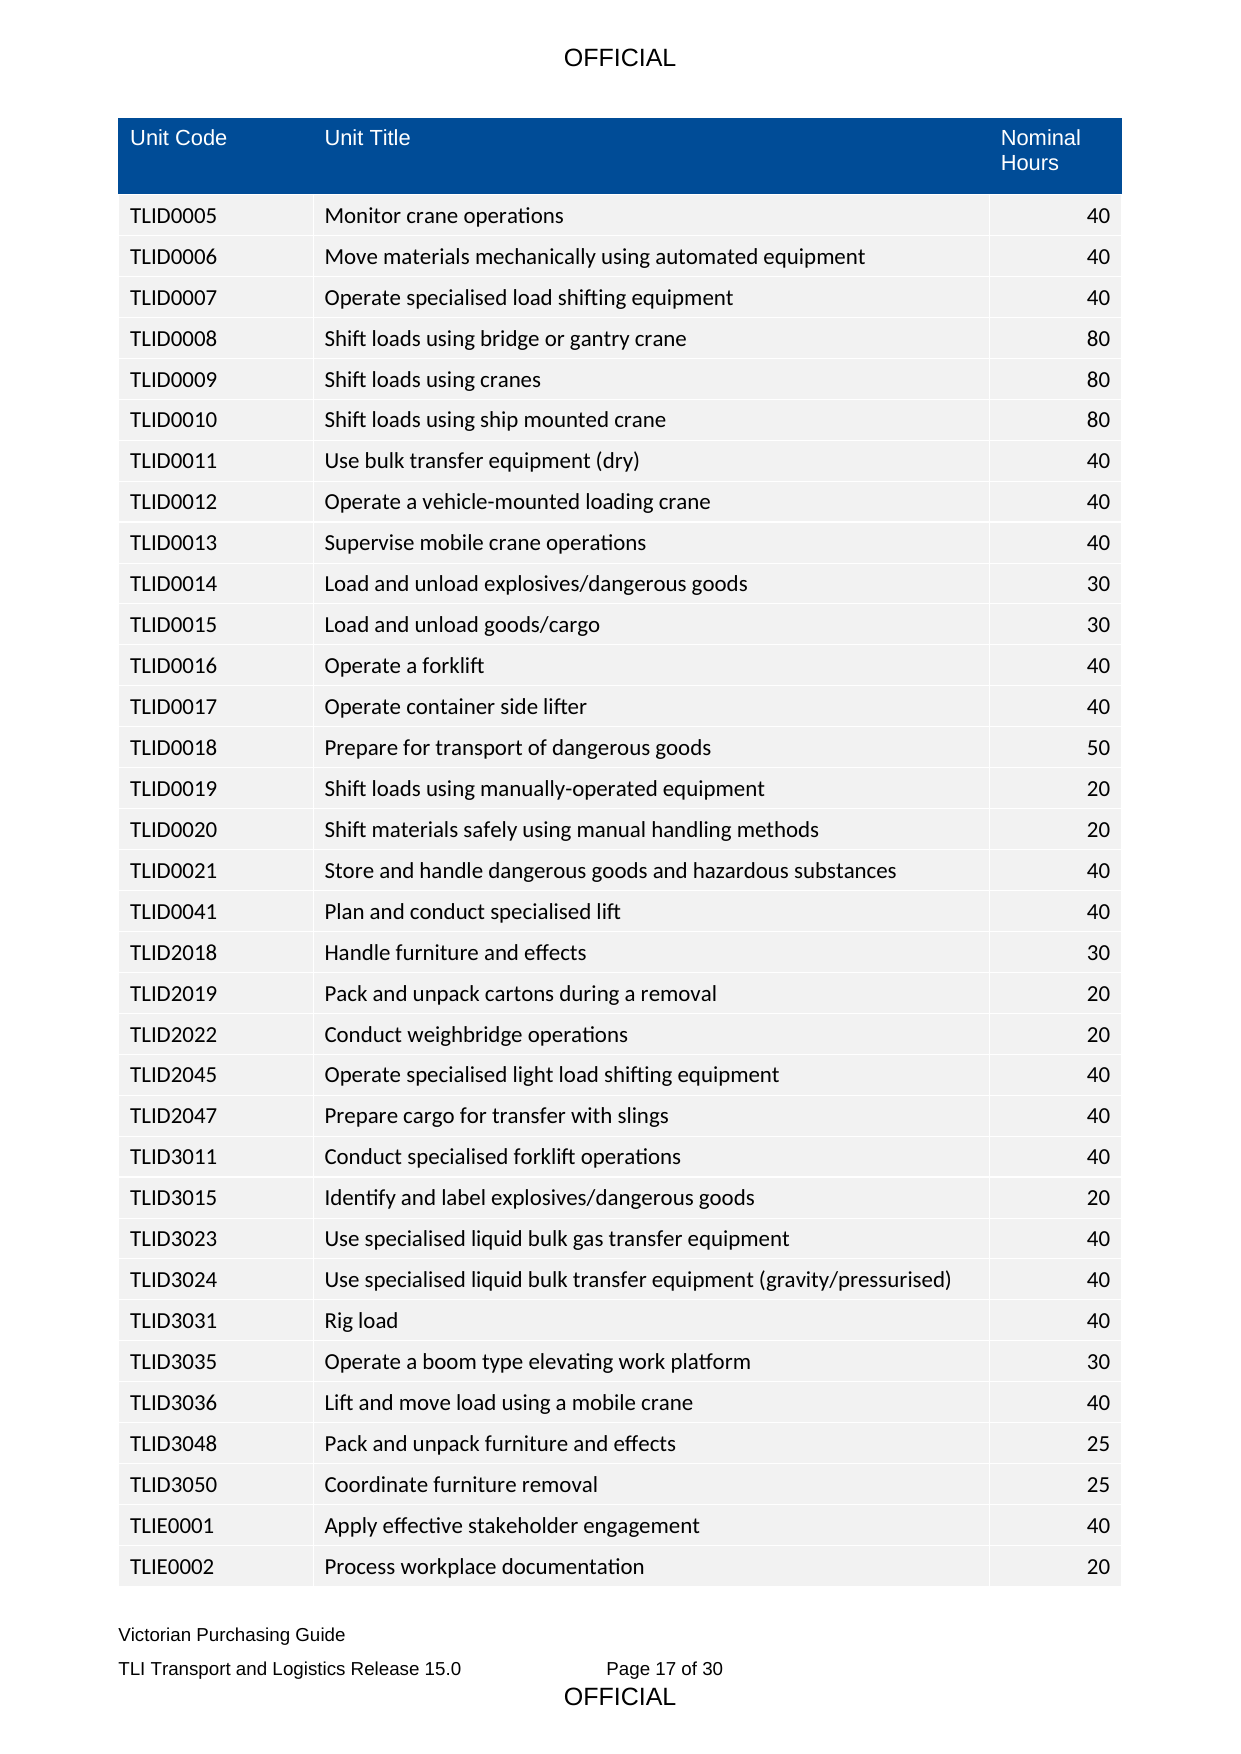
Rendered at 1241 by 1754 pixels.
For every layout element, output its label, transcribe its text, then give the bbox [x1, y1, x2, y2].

table_cell 40 [990, 1300, 1121, 1340]
table_cell Plan and conduct specialised lift [314, 891, 989, 931]
table_cell Move materials mechanically using automated equipment [314, 236, 989, 276]
table_cell Identify and label explosives/dangerous goods [314, 1178, 989, 1217]
table_cell TLID0008 [119, 318, 313, 358]
table_cell TLID2047 [119, 1096, 313, 1136]
table_cell TLID0017 [119, 686, 313, 726]
table_cell TLID3035 [119, 1341, 313, 1381]
table_cell 80 [990, 359, 1121, 399]
table_header Unit Title [314, 119, 989, 194]
table_cell 80 [990, 400, 1121, 439]
table_cell TLIE0002 [119, 1546, 313, 1586]
table_cell 40 [990, 1505, 1121, 1545]
table_cell TLID0013 [119, 523, 313, 562]
table_cell TLID3031 [119, 1300, 313, 1340]
table_cell Use specialised liquid bulk transfer equipment (gravity/pressurised) [314, 1259, 989, 1299]
table_cell Operate specialised light load shifting equipment [314, 1055, 989, 1094]
table_cell 20 [990, 768, 1121, 808]
table_cell Shift loads using bridge or gantry crane [314, 318, 989, 358]
table_cell TLID3015 [119, 1178, 313, 1217]
table_cell TLID3023 [119, 1219, 313, 1258]
table_cell TLID0041 [119, 891, 313, 931]
table_cell TLID2022 [119, 1014, 313, 1054]
table_cell Conduct specialised forklift operations [314, 1137, 989, 1176]
table_cell 50 [990, 727, 1121, 767]
table_cell 25 [990, 1464, 1121, 1504]
table_cell Shift materials safely using manual handling methods [314, 809, 989, 849]
table_cell 25 [990, 1423, 1121, 1463]
table_cell Load and unload goods/cargo [314, 604, 989, 644]
table_cell TLID3050 [119, 1464, 313, 1504]
table_cell 40 [990, 482, 1121, 521]
table_cell Use bulk transfer equipment (dry) [314, 441, 989, 481]
table_cell 30 [990, 1341, 1121, 1381]
table_cell Operate a boom type elevating work platform [314, 1341, 989, 1381]
table_cell 40 [990, 1137, 1121, 1176]
table_cell 40 [990, 523, 1121, 562]
table_cell Lift and move load using a mobile crane [314, 1382, 989, 1422]
table_cell TLID2018 [119, 932, 313, 972]
table_cell Operate a vehicle-mounted loading crane [314, 482, 989, 521]
table_cell TLID0009 [119, 359, 313, 399]
table_cell Prepare for transport of dangerous goods [314, 727, 989, 767]
table_cell TLID0016 [119, 645, 313, 685]
table_cell TLID0018 [119, 727, 313, 767]
table_cell Shift loads using ship mounted crane [314, 400, 989, 439]
table_cell 20 [990, 1014, 1121, 1054]
table_cell TLID0011 [119, 441, 313, 481]
table_cell 20 [990, 809, 1121, 849]
table_cell TLID0021 [119, 850, 313, 890]
table_cell 20 [990, 973, 1121, 1013]
table_cell Monitor crane operations [314, 195, 989, 235]
table_cell 40 [990, 236, 1121, 276]
table_cell 40 [990, 277, 1121, 317]
table_cell TLID0014 [119, 564, 313, 603]
table_cell 40 [990, 1259, 1121, 1299]
table_cell 30 [990, 604, 1121, 644]
table_cell TLID0019 [119, 768, 313, 808]
table_cell TLID3024 [119, 1259, 313, 1299]
table_cell Load and unload explosives/dangerous goods [314, 564, 989, 603]
table_cell 40 [990, 1219, 1121, 1258]
table_cell TLID0010 [119, 400, 313, 439]
table_cell Process workplace documentation [314, 1546, 989, 1586]
table_cell Coordinate furniture removal [314, 1464, 989, 1504]
table_cell Conduct weighbridge operations [314, 1014, 989, 1054]
table_cell TLIE0001 [119, 1505, 313, 1545]
table_cell 80 [990, 318, 1121, 358]
table_cell 40 [990, 441, 1121, 481]
table_cell Store and handle dangerous goods and hazardous substances [314, 850, 989, 890]
table_cell 40 [990, 850, 1121, 890]
table_cell TLID3036 [119, 1382, 313, 1422]
table_cell TLID2045 [119, 1055, 313, 1094]
table_cell TLID2019 [119, 973, 313, 1013]
table_cell Supervise mobile crane operations [314, 523, 989, 562]
table_cell TLID0015 [119, 604, 313, 644]
table_cell 30 [990, 564, 1121, 603]
table_cell Handle furniture and effects [314, 932, 989, 972]
table_cell Operate container side lifter [314, 686, 989, 726]
table_cell Prepare cargo for transfer with slings [314, 1096, 989, 1136]
table_cell TLID0007 [119, 277, 313, 317]
table_header Nominal Hours [990, 119, 1121, 194]
table_cell TLID0020 [119, 809, 313, 849]
table_cell 40 [990, 195, 1121, 235]
table_cell 40 [990, 891, 1121, 931]
table_cell TLID0005 [119, 195, 313, 235]
table_cell 20 [990, 1178, 1121, 1217]
table_cell 30 [990, 932, 1121, 972]
table_cell Use specialised liquid bulk gas transfer equipment [314, 1219, 989, 1258]
table_cell Shift loads using cranes [314, 359, 989, 399]
table_cell 40 [990, 686, 1121, 726]
table_cell 40 [990, 1096, 1121, 1136]
table_cell 40 [990, 645, 1121, 685]
table_cell Pack and unpack cartons during a removal [314, 973, 989, 1013]
table_cell Shift loads using manually-operated equipment [314, 768, 989, 808]
table_cell TLID0006 [119, 236, 313, 276]
table_cell Apply effective stakeholder engagement [314, 1505, 989, 1545]
table_cell TLID0012 [119, 482, 313, 521]
table_cell Pack and unpack furniture and effects [314, 1423, 989, 1463]
table_cell 40 [990, 1382, 1121, 1422]
table_cell TLID3011 [119, 1137, 313, 1176]
table_cell Operate a forklift [314, 645, 989, 685]
table_header Unit Code [119, 119, 313, 194]
table_cell 20 [990, 1546, 1121, 1586]
table_cell TLID3048 [119, 1423, 313, 1463]
table_cell 40 [990, 1055, 1121, 1094]
table_cell Operate specialised load shifting equipment [314, 277, 989, 317]
table_cell Rig load [314, 1300, 989, 1340]
